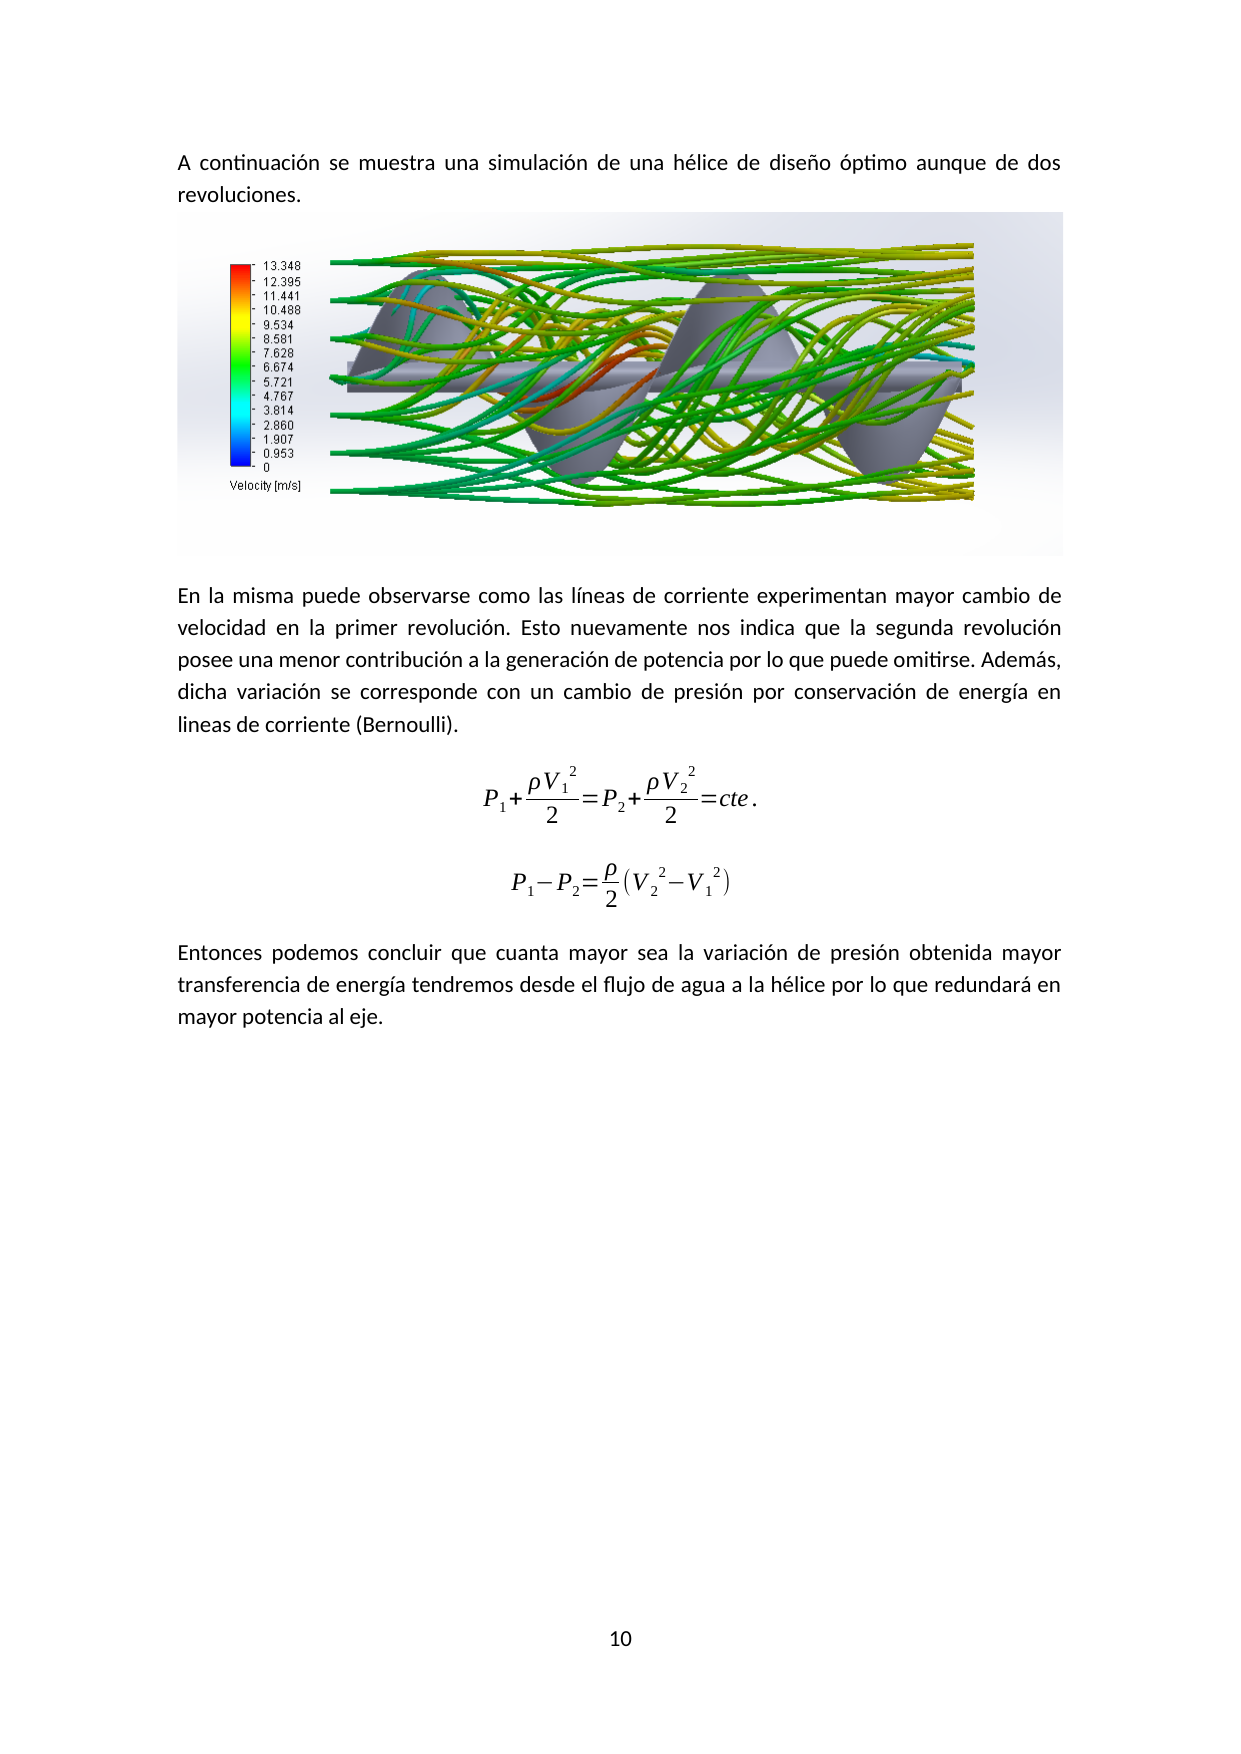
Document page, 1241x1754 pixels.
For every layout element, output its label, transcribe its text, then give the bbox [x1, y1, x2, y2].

text En la misma puede observarse como las líneas de corriente experimentan mayor cambio de velocidad en la primer revolución. Esto nuevamente nos indica que la segunda revolución posee una menor contribución a la generación de potencia por lo que puede omitirse. Además, dicha variación se corresponde con un cambio de presión por conservación de energía en lineas de corriente (Bernoulli). [177, 581, 1063, 738]
text A continuación se muestra una simulación de una hélice de diseño óptimo aunque de dos revoluciones. [177, 148, 1063, 212]
text Entonces podemos concluir que cuanta mayor sea la variación de presión obtenida mayor transferencia de energía tendremos desde el flujo de agua a la hélice por lo que redundará en mayor potencia al eje. [177, 938, 1063, 1030]
picture [177, 212, 1064, 556]
